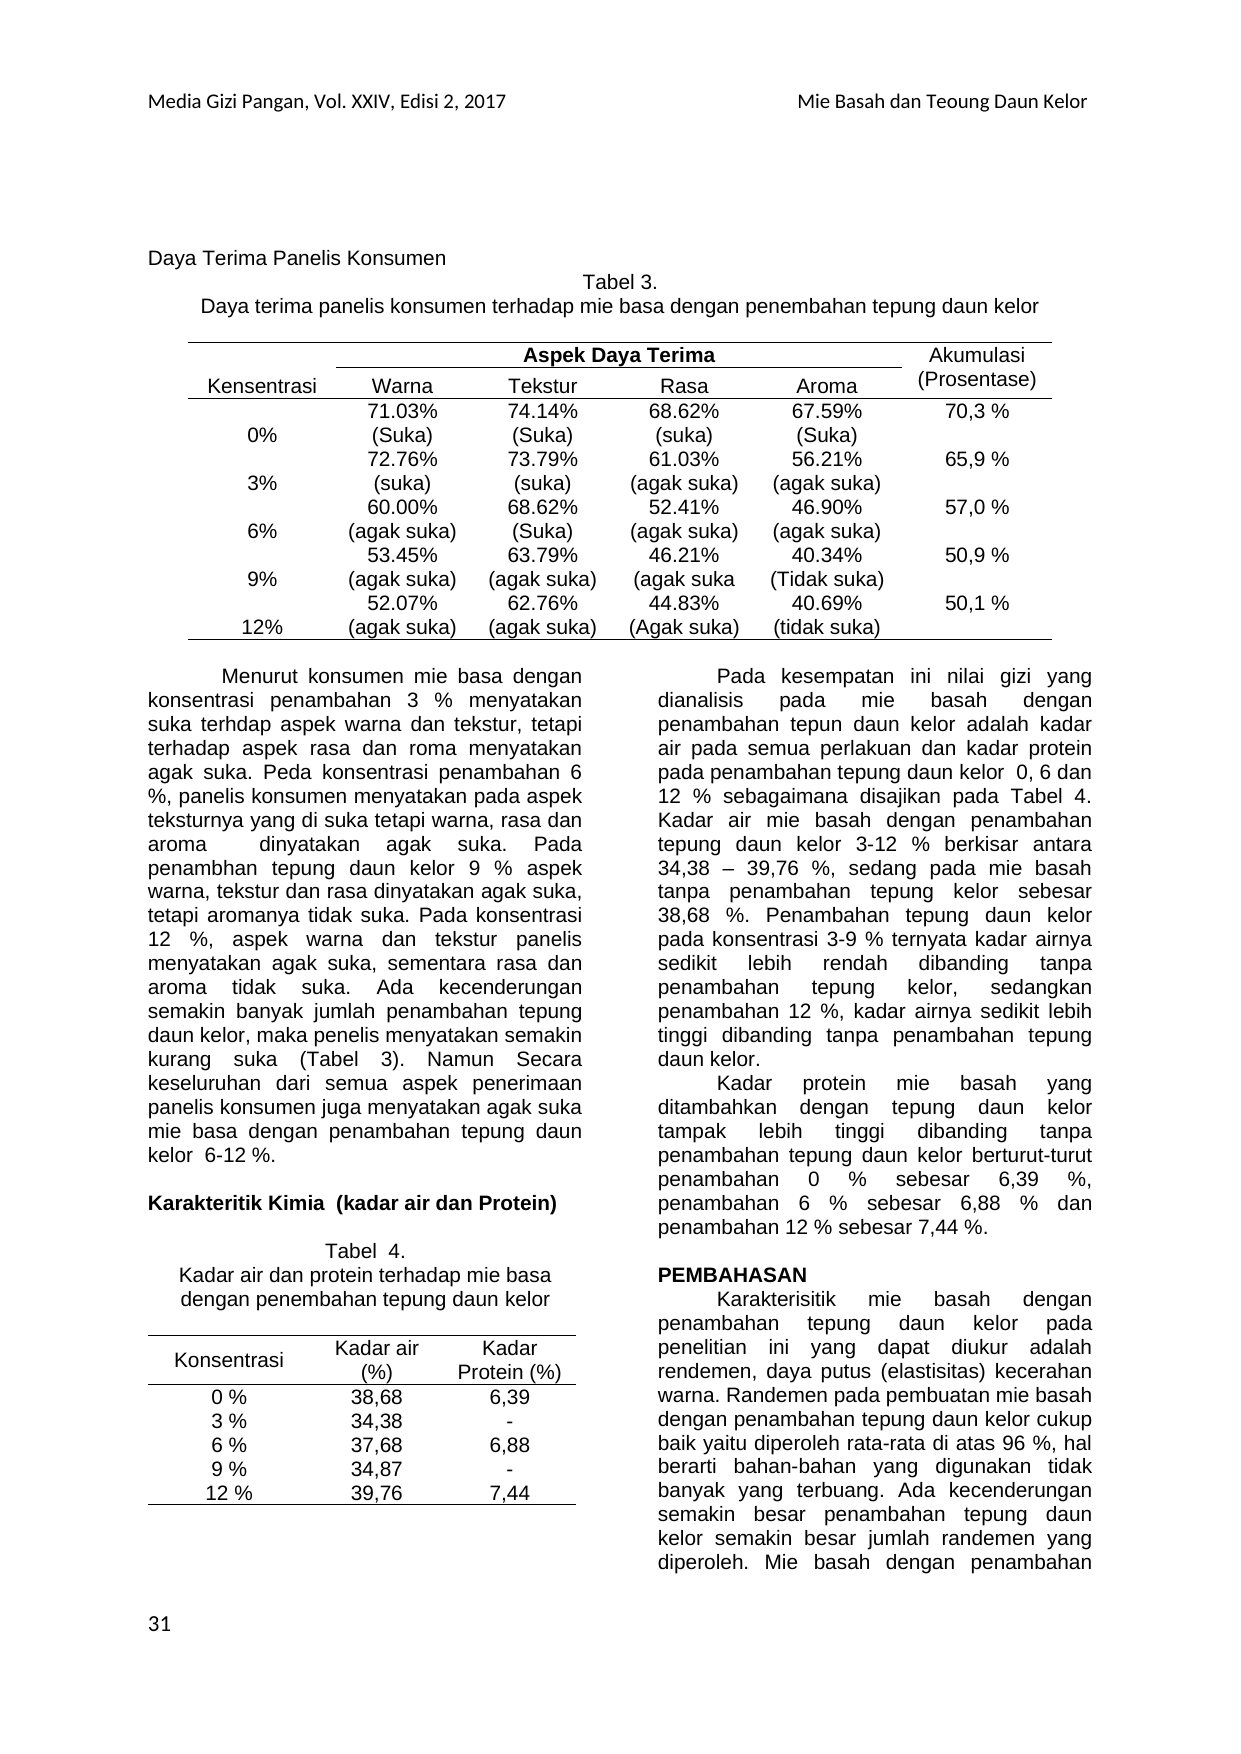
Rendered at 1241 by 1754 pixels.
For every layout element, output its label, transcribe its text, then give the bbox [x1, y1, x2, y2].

table_cell 53.45% (agak suka) [336, 543, 469, 591]
table_cell 60.00% (agak suka) [336, 495, 469, 543]
table_cell 67.59% (Suka) [752, 399, 902, 447]
table_header Kadar Protein (%) [443, 1336, 576, 1383]
text Daya terima panelis konsumen terhadap mie basa dengan penembahan tepung daun kelor [148, 294, 1092, 318]
table_cell 34,87 [310, 1456, 443, 1480]
table_cell 39,76 [310, 1480, 443, 1504]
table_cell 34,38 [310, 1409, 443, 1432]
table_cell 0 % [148, 1385, 310, 1408]
table_cell 9 % [148, 1456, 310, 1480]
table_header Konsentrasi [148, 1336, 310, 1383]
table_cell 63.79% (agak suka) [469, 543, 616, 591]
table_cell 56.21% (agak suka) [752, 447, 902, 495]
text Menurut konsumen mie basa dengan konsentrasi penambahan 3 % menyatakan suka terhdap aspek warna dan tekstur, tetapi terhadap aspek rasa dan roma menyatakan agak suka. Peda konsentrasi penambahan 6 %, panelis konsumen menyatakan pada aspek teksturnya yang di suka tetapi warna, rasa dan aroma dinyatakan agak suka. Pada penambhan tepung daun kelor 9 % aspek warna, tekstur dan rasa dinyatakan agak suka, tetapi aromanya tidak suka. Pada konsentrasi 12 %, aspek warna dan tekstur panelis menyatakan agak suka, sementara rasa dan aroma tidak suka. Ada kecenderungan semakin banyak jumlah penambahan tepung daun kelor, maka penelis menyatakan semakin kurang suka (Tabel 3). Namun Secara keseluruhan dari semua aspek penerimaan panelis konsumen juga menyatakan agak suka mie basa dengan penambahan tepung daun kelor 6-12 %. [148, 664, 583, 1167]
table_cell 50,1 % [902, 591, 1052, 639]
text Kadar air dan protein terhadap mie basa dengan penembahan tepung daun kelor [148, 1263, 583, 1311]
table_cell 38,68 [310, 1385, 443, 1408]
table_cell 65,9 % [902, 447, 1052, 495]
table_cell - [443, 1409, 576, 1432]
text PEMBAHASAN [658, 1263, 1092, 1287]
table_cell 52.07% (agak suka) [336, 591, 469, 639]
text Tabel 4. [148, 1239, 583, 1263]
table_cell 73.79% (suka) [469, 447, 616, 495]
table_cell 37,68 [310, 1433, 443, 1456]
table_cell 6,39 [443, 1385, 576, 1408]
table_header Kadar air (%) [310, 1336, 443, 1383]
table_cell 44.83% (Agak suka) [616, 591, 752, 639]
table_cell 6 % [148, 1433, 310, 1456]
table_cell Tekstur [469, 368, 616, 398]
table_cell 6% [188, 495, 336, 543]
table_cell 12 % [148, 1480, 310, 1504]
table_cell Warna [336, 368, 469, 398]
table_cell 0% [188, 399, 336, 447]
text Karakteritik Kimia (kadar air dan Protein) [148, 1191, 583, 1215]
list Kadar protein mie basah yang ditambahkan dengan tepung daun kelor tampak lebih tinggi dibanding tanpa penambahan tepung daun kelor berturut-turut penambahan 0 % sebesar 6,39 %, penambahan 6 % sebesar 6,88 % dan penambahan 12 % sebesar 7,44 %. [658, 1071, 1092, 1239]
table_cell 6,88 [443, 1433, 576, 1456]
table_header Aspek Daya Terima [336, 343, 902, 367]
table_cell 61.03% (agak suka) [616, 447, 752, 495]
table_cell 40.34% (Tidak suka) [752, 543, 902, 591]
table_cell - [443, 1456, 576, 1480]
list Pada kesempatan ini nilai gizi yang dianalisis pada mie basah dengan penambahan tepun daun kelor adalah kadar air pada semua perlakuan dan kadar protein pada penambahan tepung daun kelor 0, 6 dan 12 % sebagaimana disajikan pada Tabel 4. Kadar air mie basah dengan penambahan tepung daun kelor 3-12 % berkisar antara 34,38 – 39,76 %, sedang pada mie basah tanpa penambahan tepung kelor sebesar 38,68 %. Penambahan tepung daun kelor pada konsentrasi 3-9 % ternyata kadar airnya sedikit lebih rendah dibanding tanpa penambahan tepung kelor, sedangkan penambahan 12 %, kadar airnya sedikit lebih tinggi dibanding tanpa penambahan tepung daun kelor. [658, 664, 1092, 1071]
table_header Akumulasi (Prosentase) [902, 343, 1052, 398]
table_cell 7,44 [443, 1480, 576, 1504]
table_cell 62.76% (agak suka) [469, 591, 616, 639]
table_cell 71.03% (Suka) [336, 399, 469, 447]
table_header Kensentrasi [188, 343, 336, 398]
table_cell 46.90% (agak suka) [752, 495, 902, 543]
table_cell 57,0 % [902, 495, 1052, 543]
table_cell 3 % [148, 1409, 310, 1432]
table_cell 68.62% (suka) [616, 399, 752, 447]
text Daya Terima Panelis Konsumen [148, 246, 1092, 270]
table_cell Rasa [616, 368, 752, 398]
table_cell 3% [188, 447, 336, 495]
table_cell Aroma [752, 368, 902, 398]
table_cell 68.62% (Suka) [469, 495, 616, 543]
table_cell 72.76% (suka) [336, 447, 469, 495]
table_cell 9% [188, 543, 336, 591]
table_cell 50,9 % [902, 543, 1052, 591]
table_cell 52.41% (agak suka) [616, 495, 752, 543]
table_cell 74.14% (Suka) [469, 399, 616, 447]
table_cell 70,3 % [902, 399, 1052, 447]
text Tabel 3. [148, 270, 1092, 294]
table_cell 40.69% (tidak suka) [752, 591, 902, 639]
table_cell 12% [188, 591, 336, 639]
table_cell 46.21% (agak suka [616, 543, 752, 591]
